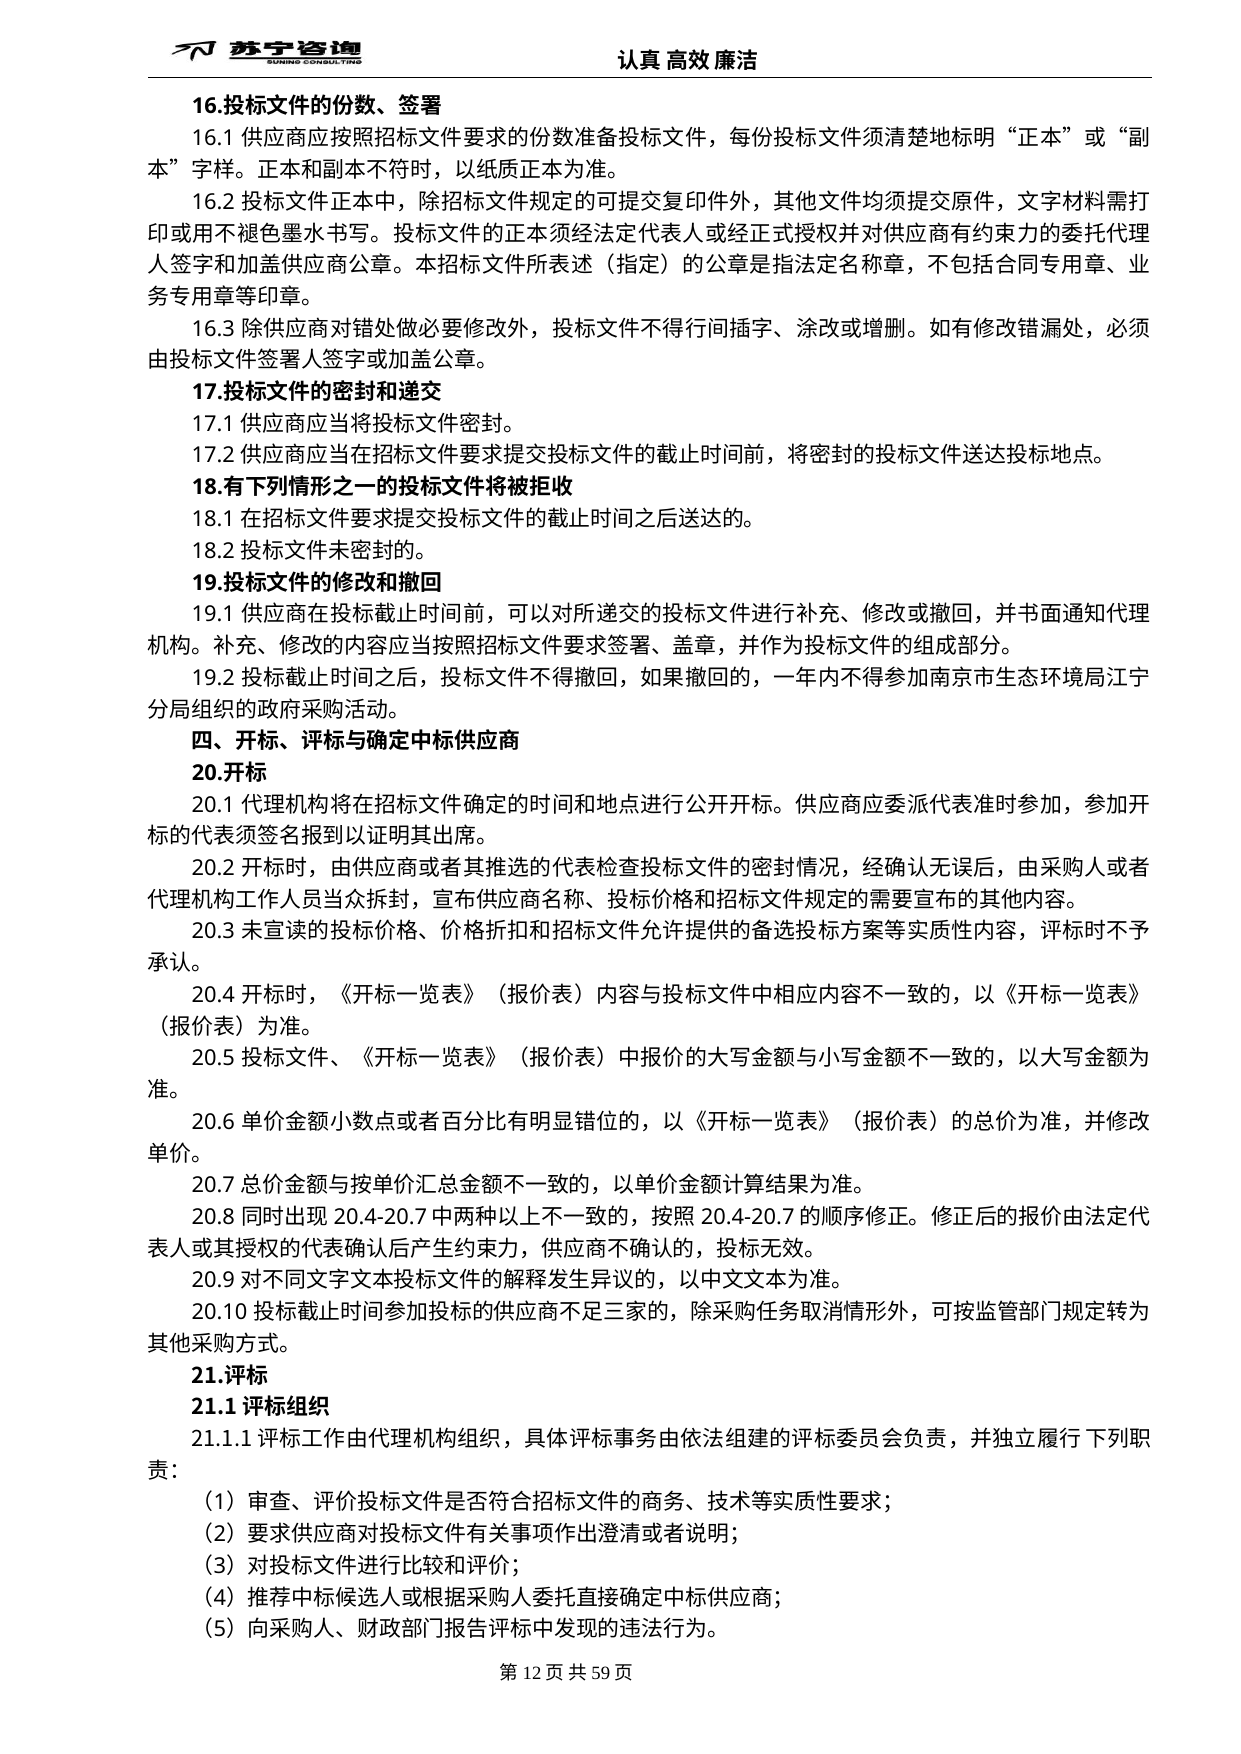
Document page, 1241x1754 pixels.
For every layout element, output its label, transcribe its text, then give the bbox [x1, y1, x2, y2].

text 19.投标文件的修改和撤回 [148, 564, 1152, 596]
text 21.1.1评标工作由代理机构组织，具体评标事务由依法组建的评标委员会负责，并独立履行下列职责： [148, 1421, 1152, 1484]
text 四、开标、评标与确定中标供应商 [148, 723, 1152, 755]
text 20.2 开标时，由供应商或者其推选的代表检查投标文件的密封情况，经确认无误后，由采购人或者代理机构工作人员当众拆封，宣布供应商名称、投标价格和招标文件规定的需要宣布的其他内容。 [148, 850, 1152, 913]
text 20.9 对不同文字文本投标文件的解释发生异议的，以中文文本为准。 [148, 1262, 1152, 1294]
text 19.2 投标截止时间之后，投标文件不得撤回，如果撤回的，一年内不得参加南京市生态环境局江宁分局组织的政府采购活动。 [148, 660, 1152, 723]
text 20.5 投标文件、《开标一览表》（报价表）中报价的大写金额与小写金额不一致的，以大写金额为准。 [148, 1040, 1152, 1104]
text 18.1 在招标文件要求提交投标文件的截止时间之后送达的。 [148, 501, 1152, 533]
text 18.2 投标文件未密封的。 [148, 533, 1152, 564]
text 16.3 除供应商对错处做必要修改外，投标文件不得行间插字、涂改或增删。如有修改错漏处，必须由投标文件签署人签字或加盖公章。 [148, 311, 1152, 374]
text （5）向采购人、财政部门报告评标中发现的违法行为。 [148, 1611, 1152, 1643]
text （3）对投标文件进行比较和评价； [148, 1548, 1152, 1580]
text 20.1 代理机构将在招标文件确定的时间和地点进行公开开标。供应商应委派代表准时参加，参加开标的代表须签名报到以证明其出席。 [148, 787, 1152, 850]
text 21.1 评标组织 [148, 1389, 1152, 1421]
text （4）推荐中标候选人或根据采购人委托直接确定中标供应商； [148, 1580, 1152, 1611]
text （1）审查、评价投标文件是否符合招标文件的商务、技术等实质性要求； [148, 1484, 1152, 1516]
text 16.2 投标文件正本中，除招标文件规定的可提交复印件外，其他文件均须提交原件，文字材料需打印或用不褪色墨水书写。投标文件的正本须经法定代表人或经正式授权并对供应商有约束力的委托代理人签字和加盖供应商公章。本招标文件所表述（指定）的公章是指法定名称章，不包括合同专用章、业务专用章等印章。 [148, 184, 1152, 311]
text 20.开标 [148, 755, 1152, 787]
text 18.有下列情形之一的投标文件将被拒收 [148, 469, 1152, 501]
text 16.投标文件的份数、签署 [148, 88, 1152, 120]
text 17.1 供应商应当将投标文件密封。 [148, 406, 1152, 437]
text 20.8 同时出现20.4-20.7中两种以上不一致的，按照20.4-20.7的顺序修正。修正后的报价由法定代表人或其授权的代表确认后产生约束力，供应商不确认的，投标无效。 [148, 1199, 1152, 1262]
picture [147, 29, 374, 69]
text 20.4 开标时，《开标一览表》（报价表）内容与投标文件中相应内容不一致的，以《开标一览表》（报价表）为准。 [148, 977, 1152, 1040]
text 19.1 供应商在投标截止时间前，可以对所递交的投标文件进行补充、修改或撤回，并书面通知代理机构。补充、修改的内容应当按照招标文件要求签署、盖章，并作为投标文件的组成部分。 [148, 596, 1152, 660]
text 17.2 供应商应当在招标文件要求提交投标文件的截止时间前，将密封的投标文件送达投标地点。 [148, 437, 1152, 469]
text 21.评标 [148, 1358, 1152, 1389]
text 20.10 投标截止时间参加投标的供应商不足三家的，除采购任务取消情形外，可按监管部门规定转为其他采购方式。 [148, 1294, 1152, 1358]
text 16.1 供应商应按照招标文件要求的份数准备投标文件，每份投标文件须清楚地标明“正本”或“副本”字样。正本和副本不符时，以纸质正本为准。 [148, 120, 1152, 184]
text 17.投标文件的密封和递交 [148, 374, 1152, 406]
text 20.7 总价金额与按单价汇总金额不一致的，以单价金额计算结果为准。 [148, 1167, 1152, 1199]
text 20.6 单价金额小数点或者百分比有明显错位的，以《开标一览表》（报价表）的总价为准，并修改单价。 [148, 1104, 1152, 1167]
text （2）要求供应商对投标文件有关事项作出澄清或者说明； [148, 1516, 1152, 1548]
text 20.3 未宣读的投标价格、价格折扣和招标文件允许提供的备选投标方案等实质性内容，评标时不予承认。 [148, 913, 1152, 977]
